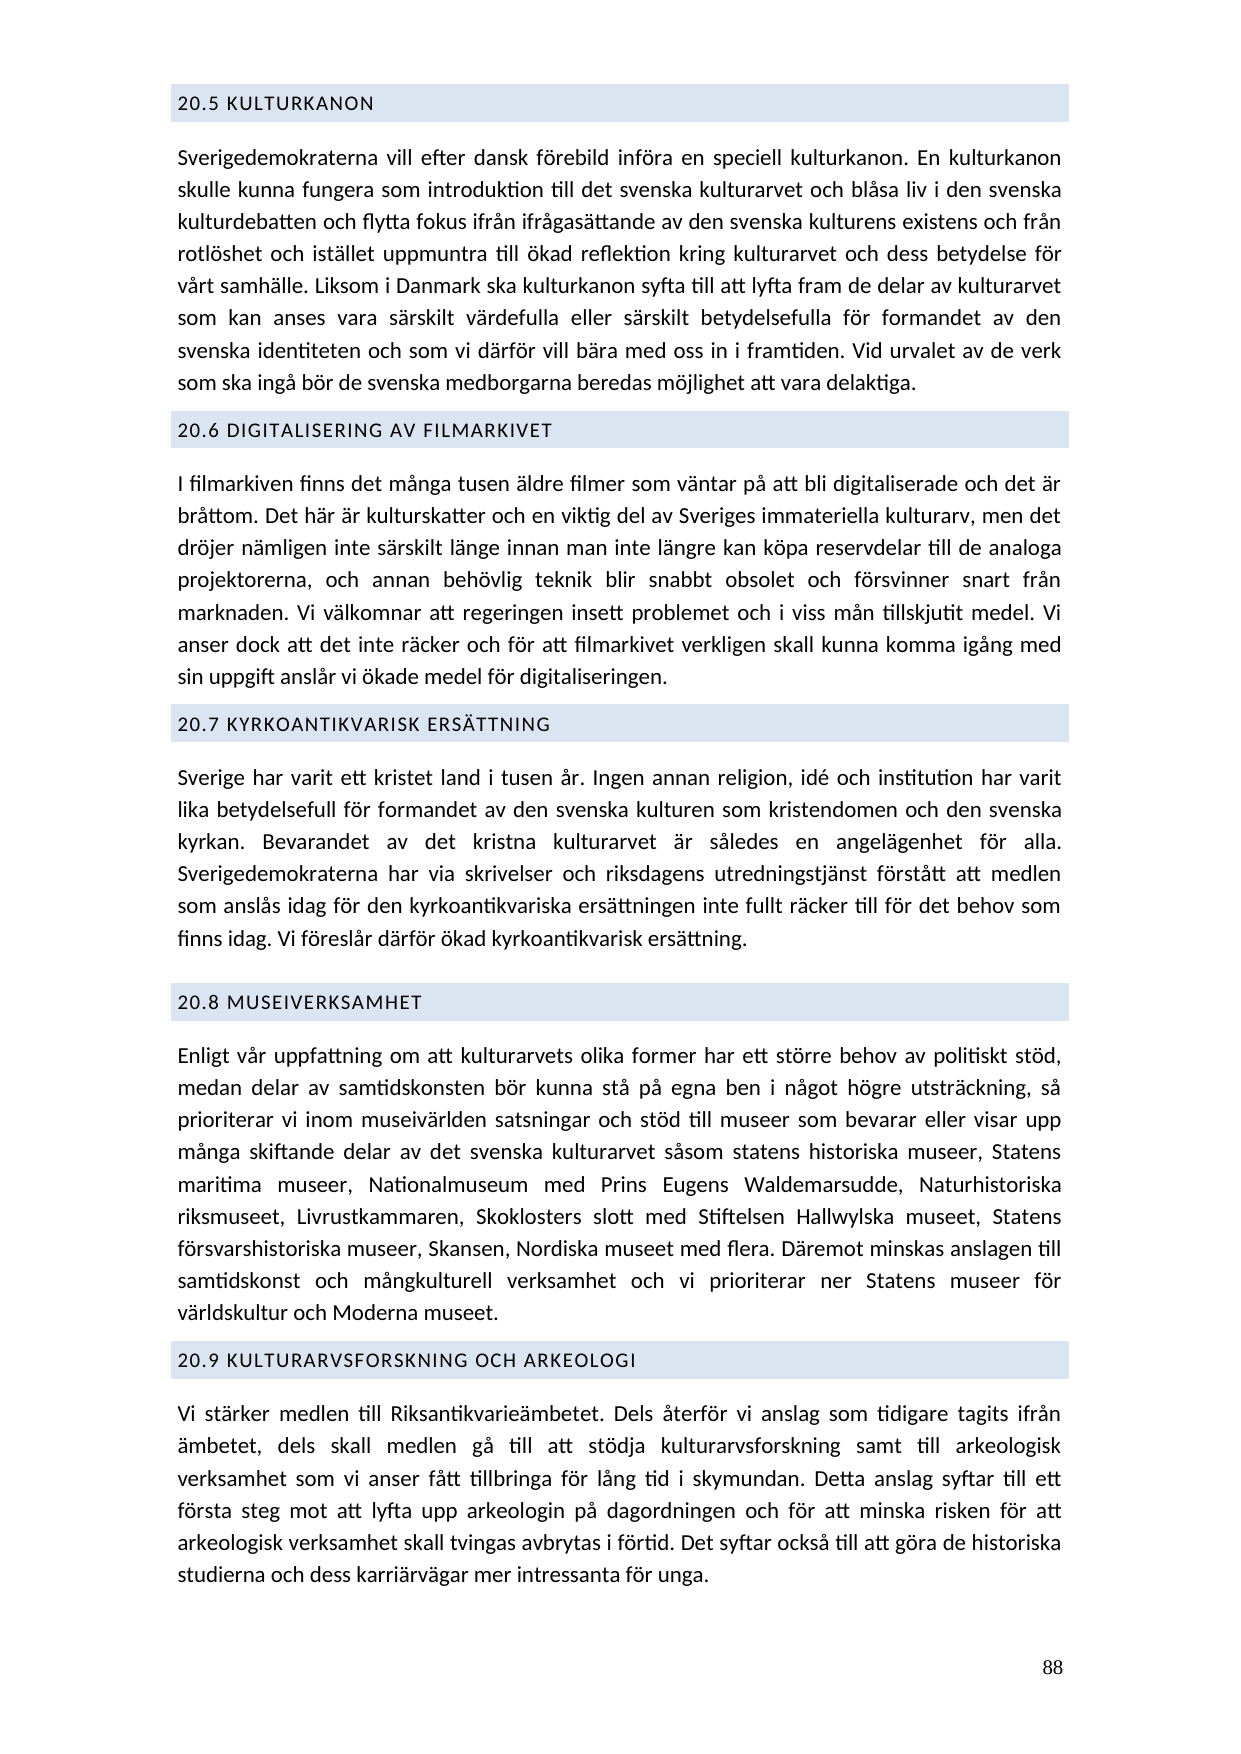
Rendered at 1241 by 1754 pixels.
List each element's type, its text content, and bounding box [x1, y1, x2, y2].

text 20.7 KYRKOANTIKVARISK ERSÄTTNING [177, 711, 1063, 736]
text Enligt vår uppfattning om att kulturarvets olika former har ett större behov av politiskt stöd, medan delar av samtidskonsten bör kunna stå på egna ben i något högre utsträckning, så prioriterar vi inom museivärlden satsningar och stöd till museer som bevarar eller visar upp många skiftande delar av det svenska kulturarvet såsom statens historiska museer, Statens maritima museer, Nationalmuseum med Prins Eugens Waldemarsudde, Naturhistoriska riksmuseet, Livrustkammaren, Skoklosters slott med Stiftelsen Hallwylska museet, Statens försvarshistoriska museer, Skansen, Nordiska museet med flera. Däremot minskas anslagen till samtidskonst och mångkulturell verksamhet och vi prioriterar ner Statens museer för världskultur och Moderna museet. [177, 1041, 1063, 1326]
text Vi stärker medlen till Riksantikvarieämbetet. Dels återför vi anslag som tidigare tagits ifrån ämbetet, dels skall medlen gå till att stödja kulturarvsforskning samt till arkeologisk verksamhet som vi anser fått tillbringa för lång tid i skymundan. Detta anslag syftar till ett första steg mot att lyfta upp arkeologin på dagordningen och för att minska risken för att arkeologisk verksamhet skall tvingas avbrytas i förtid. Det syftar också till att göra de historiska studierna och dess karriärvägar mer intressanta för unga. [177, 1399, 1063, 1588]
text Sverigedemokraterna vill efter dansk förebild införa en speciell kulturkanon. En kulturkanon skulle kunna fungera som introduktion till det svenska kulturarvet och blåsa liv i den svenska kulturdebatten och flytta fokus ifrån ifrågasättande av den svenska kulturens existens och från rotlöshet och istället uppmuntra till ökad reflektion kring kulturarvet och dess betydelse för vårt samhälle. Liksom i Danmark ska kulturkanon syfta till att lyfta fram de delar av kulturarvet som kan anses vara särskilt värdefulla eller särskilt betydelsefulla för formandet av den svenska identiteten och som vi därför vill bära med oss in i framtiden. Vid urvalet av de verk som ska ingå bör de svenska medborgarna beredas möjlighet att vara delaktiga. [177, 143, 1063, 396]
text I filmarkiven finns det många tusen äldre filmer som väntar på att bli digitaliserade och det är bråttom. Det här är kulturskatter och en viktig del av Sveriges immateriella kulturarv, men det dröjer nämligen inte särskilt länge innan man inte längre kan köpa reservdelar till de analoga projektorerna, och annan behövlig teknik blir snabbt obsolet och försvinner snart från marknaden. Vi välkomnar att regeringen insett problemet och i viss mån tillskjutit medel. Vi anser dock att det inte räcker och för att filmarkivet verkligen skall kunna komma igång med sin uppgift anslår vi ökade medel för digitaliseringen. [177, 469, 1063, 690]
text 20.5 KULTURKANON [177, 91, 1063, 116]
text 20.6 DIGITALISERING AV FILMARKIVET [177, 417, 1063, 442]
text 20.8 MUSEIVERKSAMHET [177, 989, 1063, 1014]
text Sverige har varit ett kristet land i tusen år. Ingen annan religion, idé och institution har varit lika betydelsefull för formandet av den svenska kulturen som kristendomen och den svenska kyrkan. Bevarandet av det kristna kulturarvet är således en angelägenhet för alla. Sverigedemokraterna har via skrivelser och riksdagens utredningstjänst förstått att medlen som anslås idag för den kyrkoantikvariska ersättningen inte fullt räcker till för det behov som finns idag. Vi föreslår därför ökad kyrkoantikvarisk ersättning. [177, 763, 1063, 952]
text 20.9 KULTURARVSFORSKNING OCH ARKEOLOGI [177, 1347, 1063, 1373]
